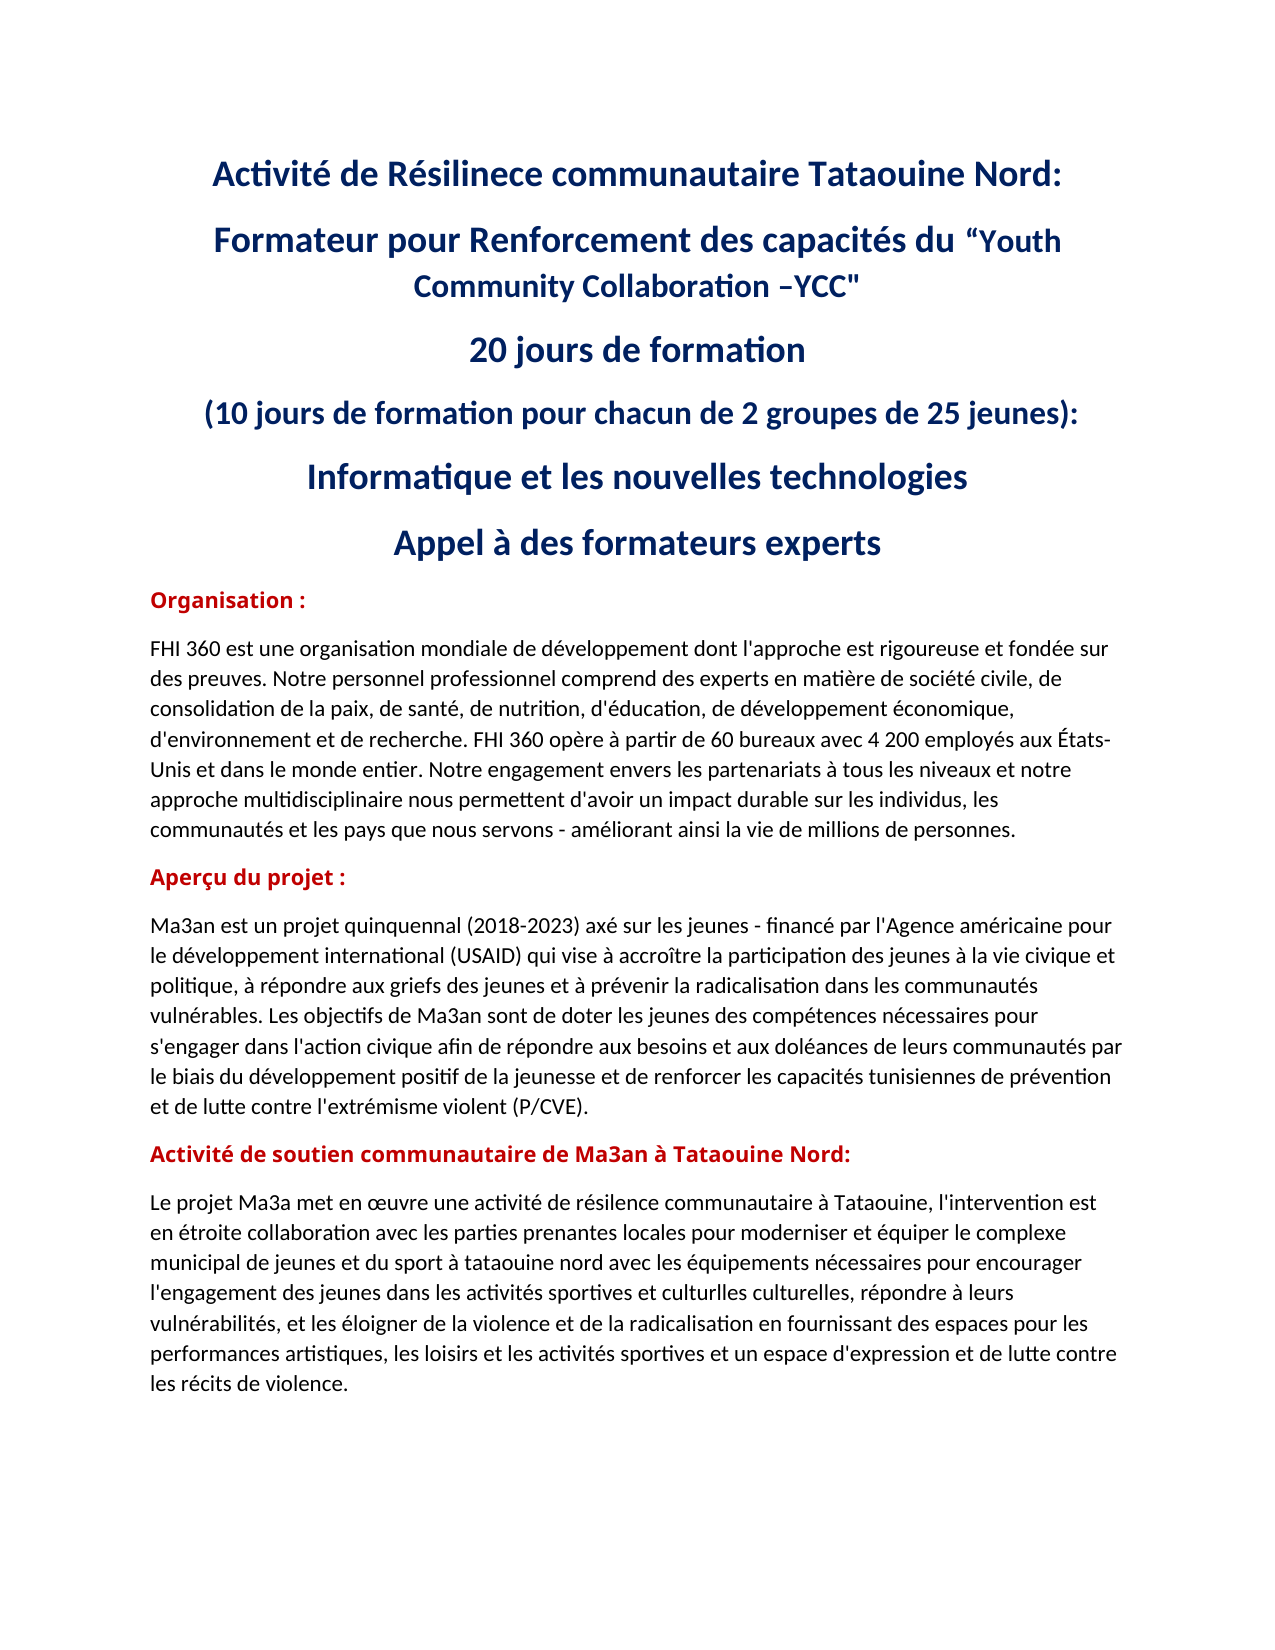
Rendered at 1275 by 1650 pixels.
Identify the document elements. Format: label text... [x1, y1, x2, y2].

text Formateur pour Renforcement des capacités du “Youth Community Collaboration –YCC" [150, 216, 1125, 306]
text 20 jours de formation [150, 326, 1125, 372]
text FHI 360 est une organisation mondiale de développement dont l'approche est rigoureuse et fondée sur des preuves. Notre personnel professionnel comprend des experts en matière de société civile, de consolidation de la paix, de santé, de nutrition, d'éducation, de développement économique, d'environnement et de recherche. FHI 360 opère à partir de 60 bureaux avec 4 200 employés aux États-Unis et dans le monde entier. Notre engagement envers les partenariats à tous les niveaux et notre approche multidisciplinaire nous permettent d'avoir un impact durable sur les individus, les communautés et les pays que nous servons - améliorant ainsi la vie de millions de personnes. [150, 634, 1125, 843]
text Aperçu du projet : [150, 862, 1125, 892]
text (10 jours de formation pour chacun de 2 groupes de 25 jeunes): [150, 392, 1125, 433]
text Ma3an est un projet quinquennal (2018-2023) axé sur les jeunes - financé par l'Agence américaine pour le développement international (USAID) qui vise à accroître la participation des jeunes à la vie civique et politique, à répondre aux griefs des jeunes et à prévenir la radicalisation dans les communautés vulnérables. Les objectifs de Ma3an sont de doter les jeunes des compétences nécessaires pour s'engager dans l'action civique afin de répondre aux besoins et aux doléances de leurs communautés par le biais du développement positif de la jeunesse et de renforcer les capacités tunisiennes de prévention et de lutte contre l'extrémisme violent (P/CVE). [150, 911, 1125, 1120]
text Informatique et les nouvelles technologies [150, 453, 1125, 499]
text Appel à des formateurs experts [150, 519, 1125, 565]
text Organisation : [150, 585, 1125, 615]
text Activité de soutien communautaire de Ma3an à Tataouine Nord: [150, 1139, 1125, 1169]
text Activité de Résilinece communautaire Tataouine Nord: [150, 150, 1125, 196]
text Le projet Ma3a met en œuvre une activité de résilence communautaire à Tataouine, l'intervention est en étroite collaboration avec les parties prenantes locales pour moderniser et équiper le complexe municipal de jeunes et du sport à tataouine nord avec les équipements nécessaires pour encourager l'engagement des jeunes dans les activités sportives et culturlles culturelles, répondre à leurs vulnérabilités, et les éloigner de la violence et de la radicalisation en fournissant des espaces pour les performances artistiques, les loisirs et les activités sportives et un espace d'expression et de lutte contre les récits de violence. [150, 1188, 1125, 1397]
